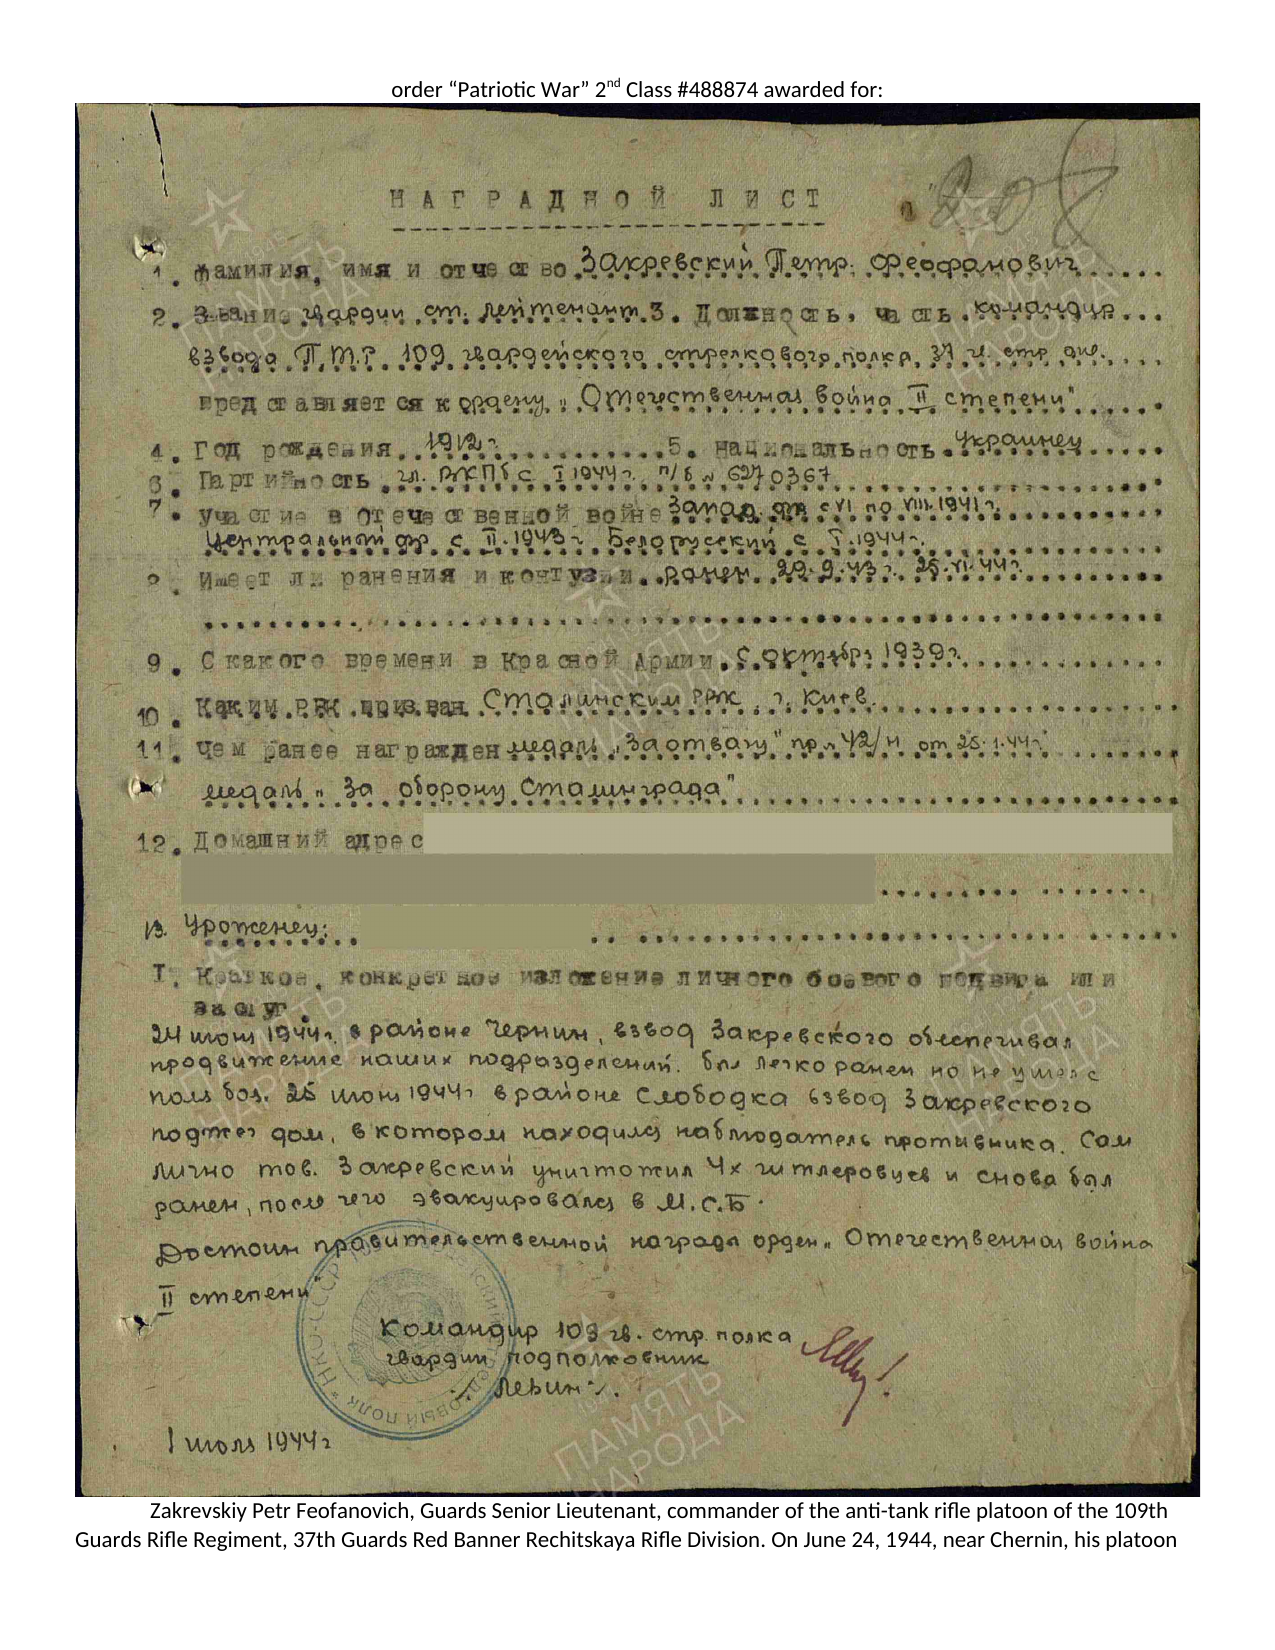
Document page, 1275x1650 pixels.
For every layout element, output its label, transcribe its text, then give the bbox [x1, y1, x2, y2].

picture [75, 103, 1200, 1497]
text order “Patriotic War” 2nd Class #488874 awarded for: [75, 75, 1200, 103]
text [75, 1497, 1200, 1553]
